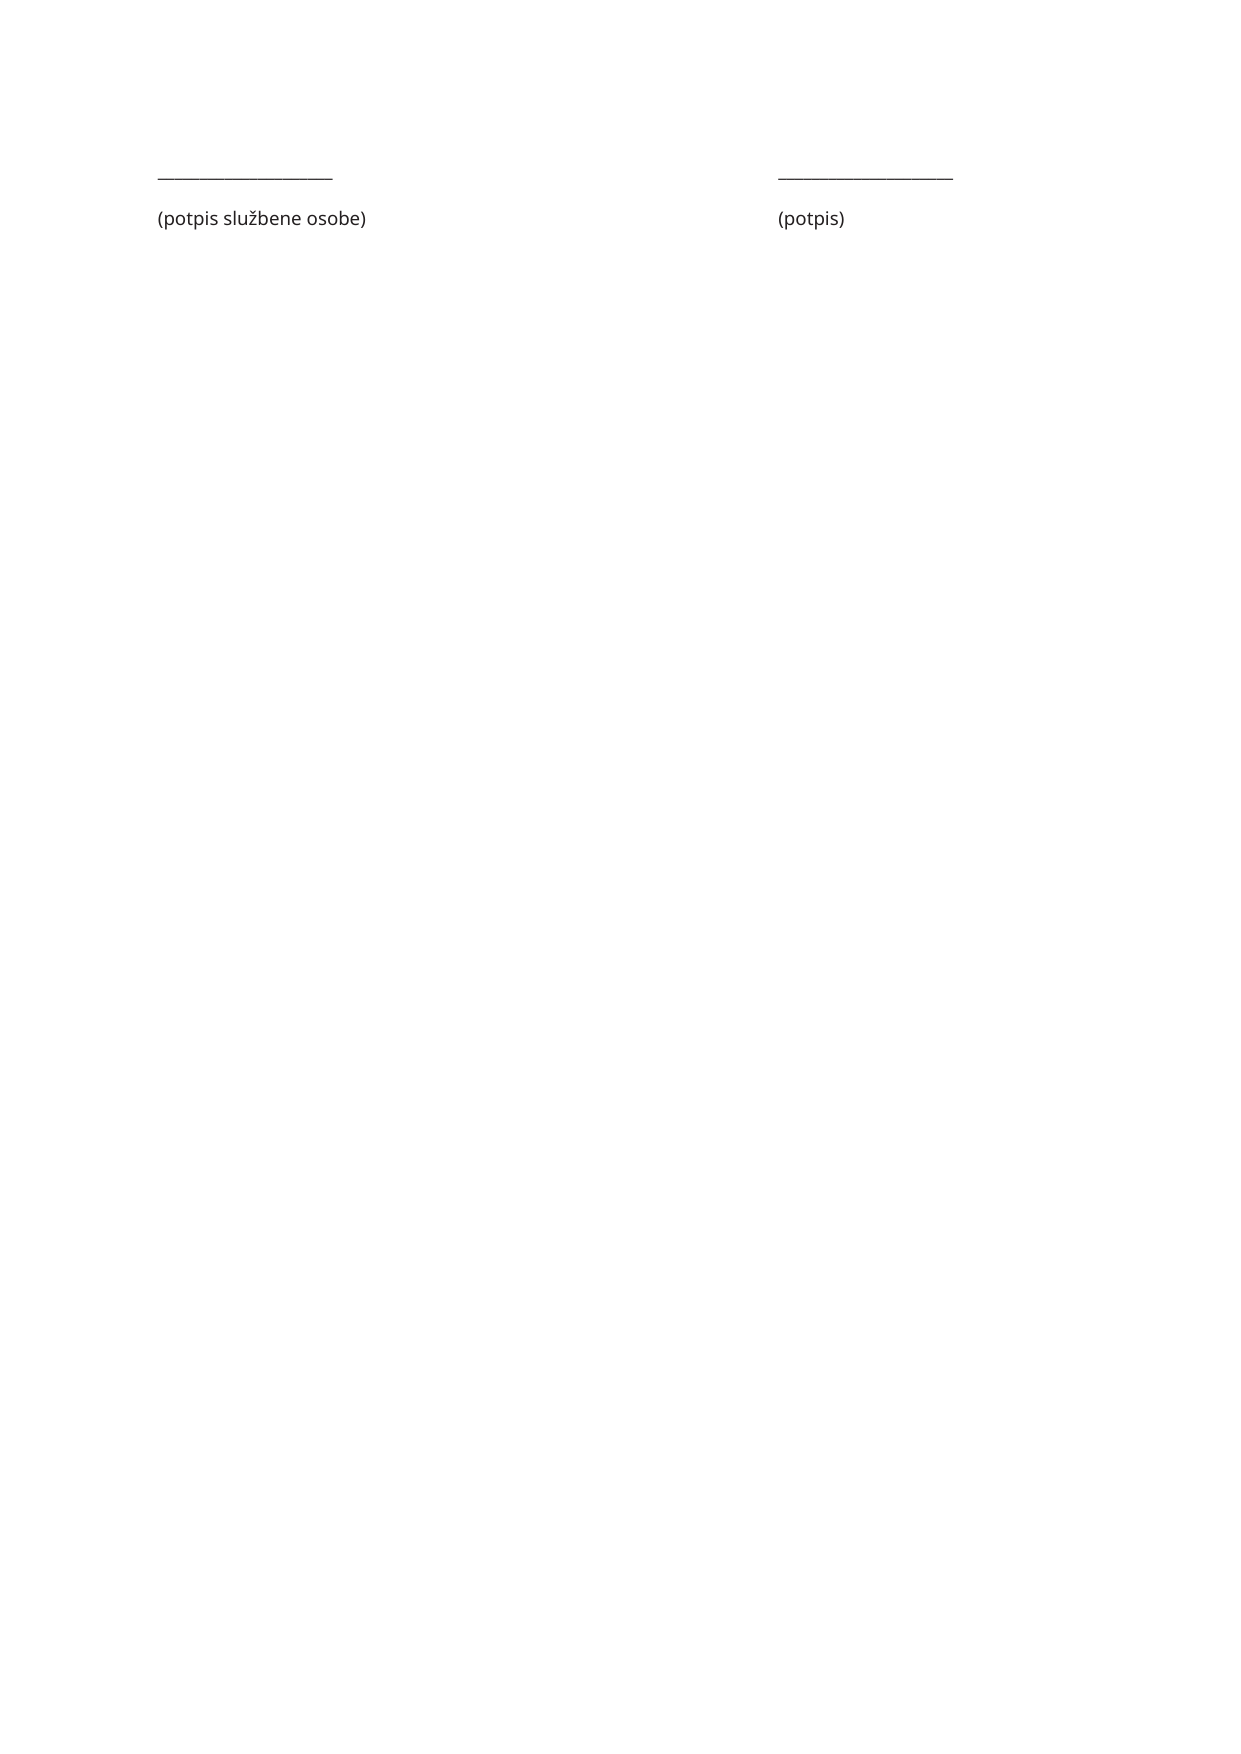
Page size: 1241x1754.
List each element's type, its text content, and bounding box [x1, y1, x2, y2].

table_cell _____________________ [148, 148, 768, 196]
table_cell (potpis službene osobe) [148, 196, 768, 244]
table_cell (potpis) [768, 196, 1078, 244]
table_cell _____________________ [768, 148, 1078, 196]
